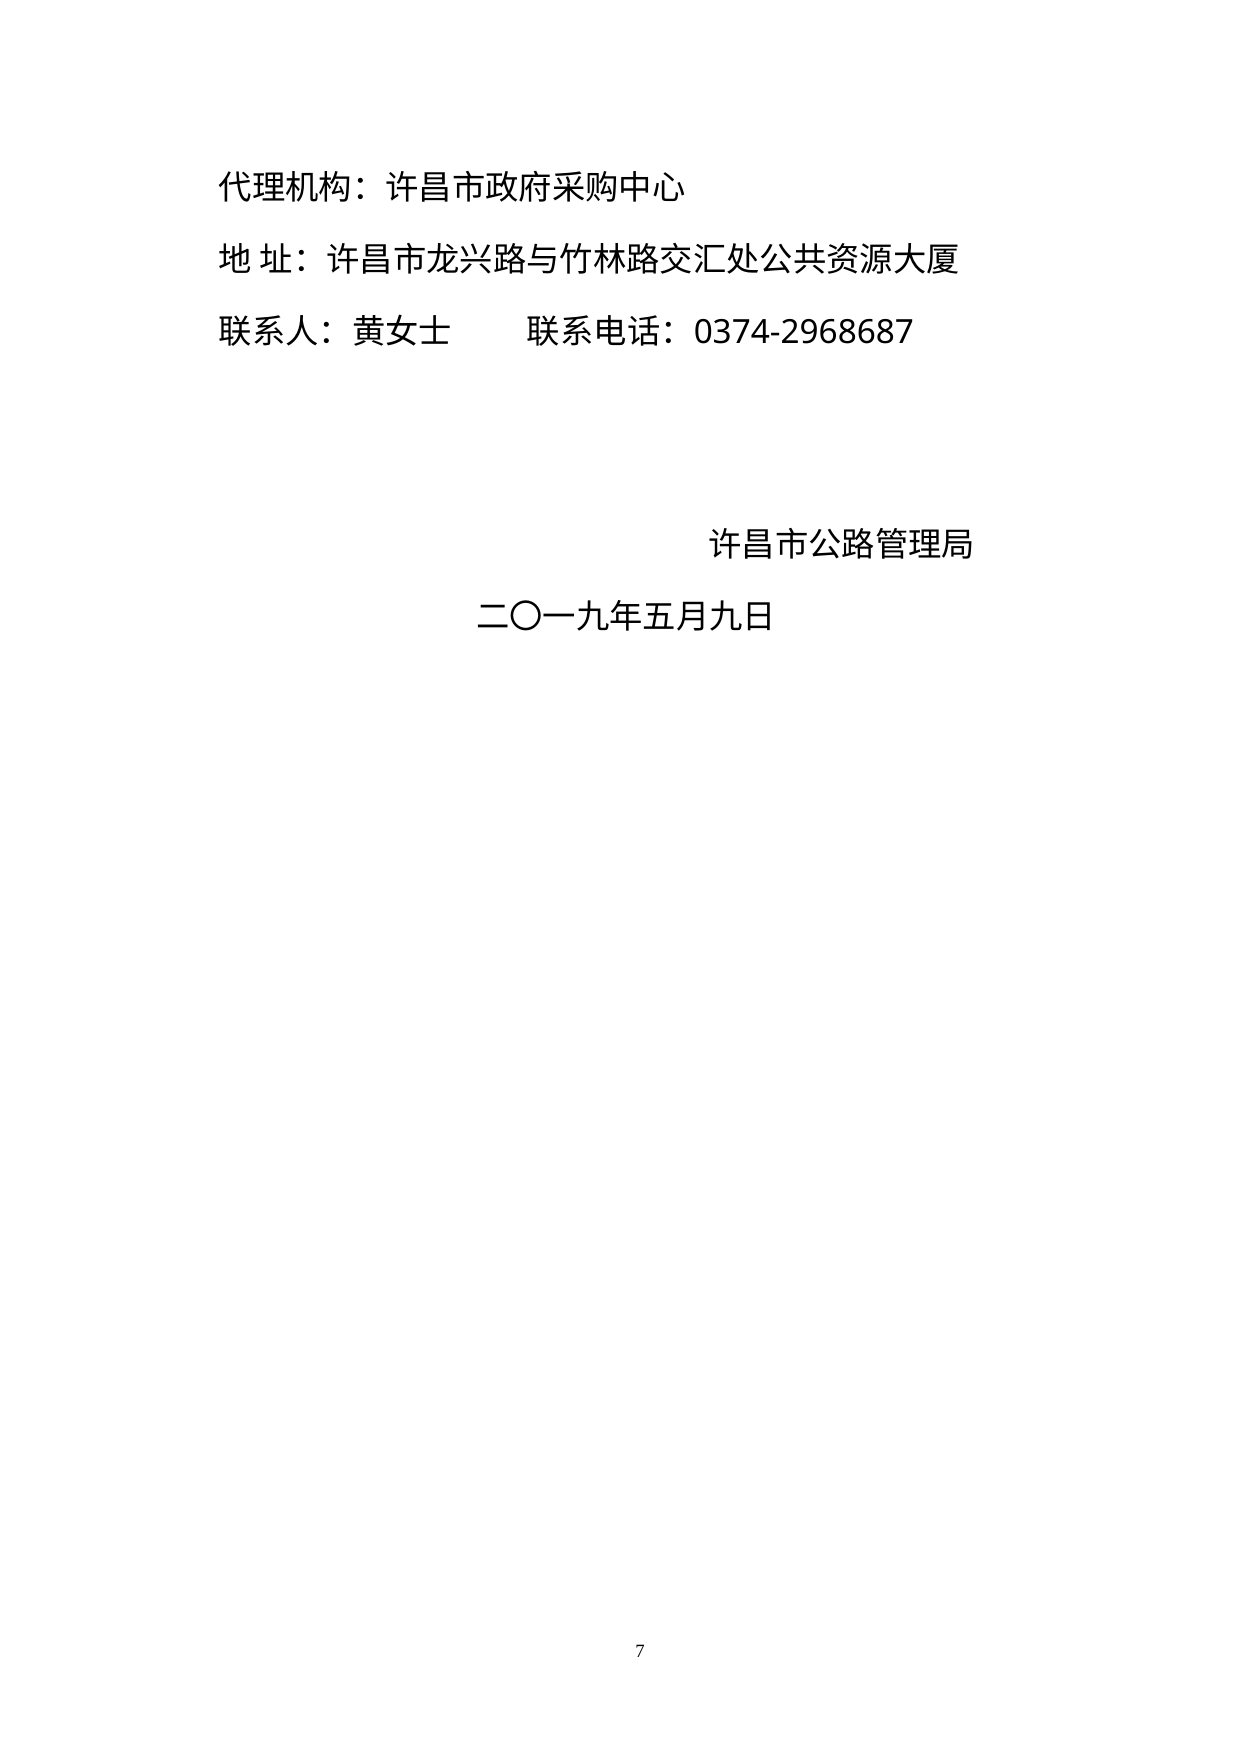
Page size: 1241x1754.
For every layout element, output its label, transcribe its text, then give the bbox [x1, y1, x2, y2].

text 地 址：许昌市龙兴路与竹林路交汇处公共资源大厦 [175, 233, 1105, 281]
text 联系人：黄女士 联系电话：0374-2968687 [175, 305, 1105, 353]
text 许昌市公路管理局 [175, 498, 1105, 571]
text 二〇一九年五月九日 [175, 571, 1105, 643]
text 代理机构：许昌市政府采购中心 [175, 160, 1105, 209]
